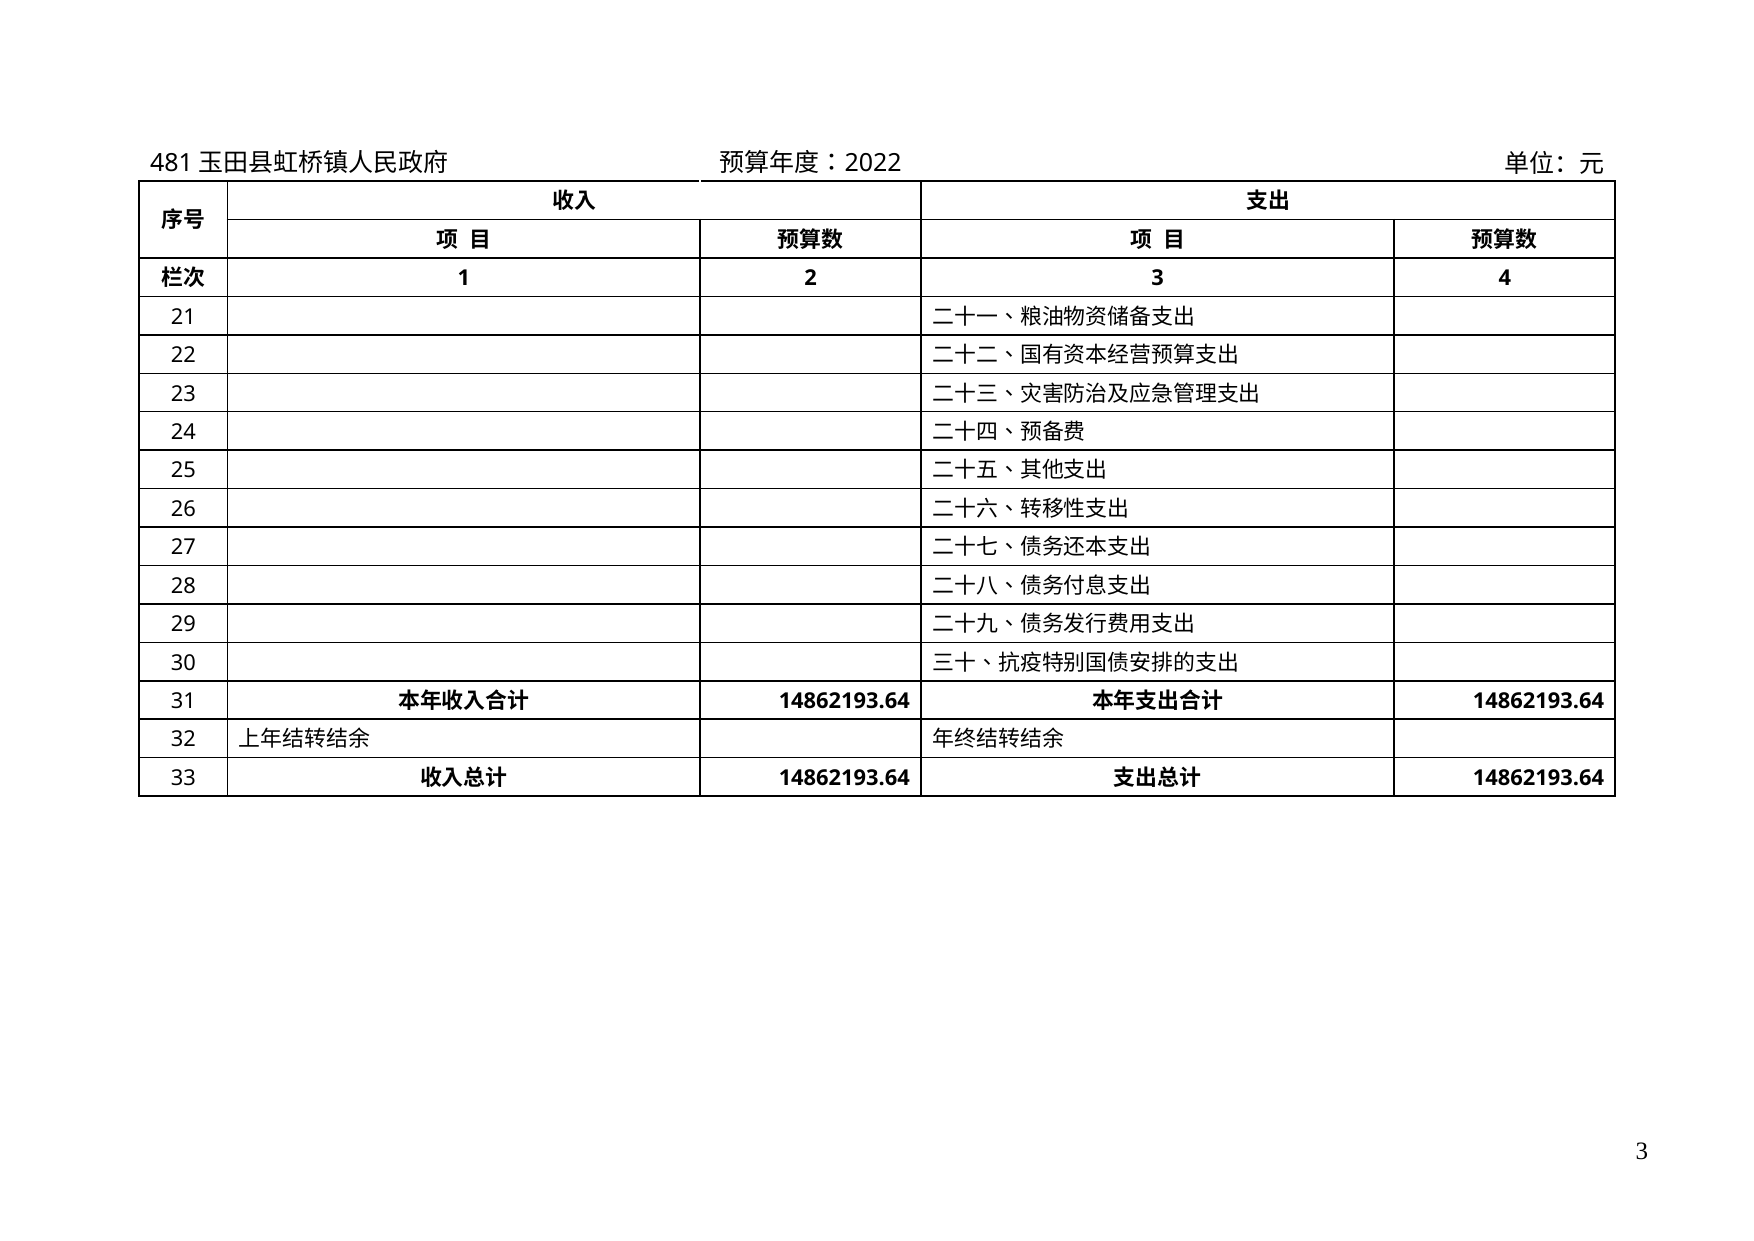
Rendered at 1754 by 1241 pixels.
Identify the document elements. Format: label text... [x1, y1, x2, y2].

table_cell 31 [140, 682, 227, 718]
table_cell 14862193.64 [701, 758, 920, 795]
table_cell [701, 297, 920, 334]
table_cell 二十四、预备费 [922, 412, 1393, 449]
table_cell 3 [922, 259, 1393, 296]
table_cell [701, 451, 920, 488]
table_cell 收入 [228, 182, 920, 219]
table_cell [1395, 566, 1614, 603]
table_cell 收入总计 [228, 758, 699, 795]
table_cell 二十七、债务还本支出 [922, 528, 1393, 564]
table_cell 27 [140, 528, 227, 564]
table_cell 项 目 [228, 220, 699, 257]
table_cell 上年结转结余 [228, 720, 699, 757]
table_cell [701, 643, 920, 680]
table_cell [228, 412, 699, 449]
table_cell 预算数 [1395, 220, 1614, 257]
table_cell 二十八、债务付息支出 [922, 566, 1393, 603]
table_cell 二十三、灾害防治及应急管理支出 [922, 374, 1393, 411]
table_cell 本年收入合计 [228, 682, 699, 718]
table_cell [1395, 374, 1614, 411]
table_cell [701, 528, 920, 564]
table_cell 本年支出合计 [922, 682, 1393, 718]
table_cell 30 [140, 643, 227, 680]
table_cell 预算数 [701, 220, 920, 257]
table_header 单位：元 [922, 143, 1614, 180]
table_cell 28 [140, 566, 227, 603]
table_cell 24 [140, 412, 227, 449]
table_cell [1395, 297, 1614, 334]
table_cell 22 [140, 336, 227, 372]
table_cell 21 [140, 297, 227, 334]
table_cell 14862193.64 [1395, 682, 1614, 718]
table_cell [1395, 489, 1614, 526]
table_cell 栏次 [140, 259, 227, 296]
table_header 481玉田县虹桥镇人民政府 [140, 143, 699, 180]
table_cell [1395, 605, 1614, 641]
table_cell [1395, 643, 1614, 680]
table_cell 4 [1395, 259, 1614, 296]
table_cell 二十九、债务发行费用支出 [922, 605, 1393, 641]
table_cell 项 目 [922, 220, 1393, 257]
table_cell [228, 489, 699, 526]
table_cell 二十二、国有资本经营预算支出 [922, 336, 1393, 372]
table_cell [701, 720, 920, 757]
table_cell 支出 [922, 182, 1614, 219]
table_cell 26 [140, 489, 227, 526]
table_cell 二十一、粮油物资储备支出 [922, 297, 1393, 334]
table_cell [1395, 720, 1614, 757]
table_cell [701, 374, 920, 411]
table_cell [701, 605, 920, 641]
table_cell [228, 605, 699, 641]
table_cell 二十五、其他支出 [922, 451, 1393, 488]
table_cell [701, 336, 920, 372]
table_cell 33 [140, 758, 227, 795]
table_cell [228, 451, 699, 488]
table_cell [228, 374, 699, 411]
table_cell 29 [140, 605, 227, 641]
table_cell 2 [701, 259, 920, 296]
table_cell [228, 643, 699, 680]
table_cell 14862193.64 [1395, 758, 1614, 795]
table_cell [1395, 412, 1614, 449]
table_cell [1395, 528, 1614, 564]
table_cell 25 [140, 451, 227, 488]
table_cell 年终结转结余 [922, 720, 1393, 757]
table_cell [228, 528, 699, 564]
table_header 预算年度：2022 [701, 143, 920, 180]
table_cell [701, 489, 920, 526]
table_cell [228, 566, 699, 603]
table_cell 支出总计 [922, 758, 1393, 795]
table_cell 32 [140, 720, 227, 757]
table_cell [701, 412, 920, 449]
table_cell 23 [140, 374, 227, 411]
table_cell [228, 297, 699, 334]
table_cell 1 [228, 259, 699, 296]
table_cell 三十、抗疫特别国债安排的支出 [922, 643, 1393, 680]
table_cell [228, 336, 699, 372]
table_cell [701, 566, 920, 603]
table_cell [1395, 451, 1614, 488]
table_cell [1395, 336, 1614, 372]
table_cell 序号 [140, 182, 227, 257]
table_cell 14862193.64 [701, 682, 920, 718]
table_cell 二十六、转移性支出 [922, 489, 1393, 526]
